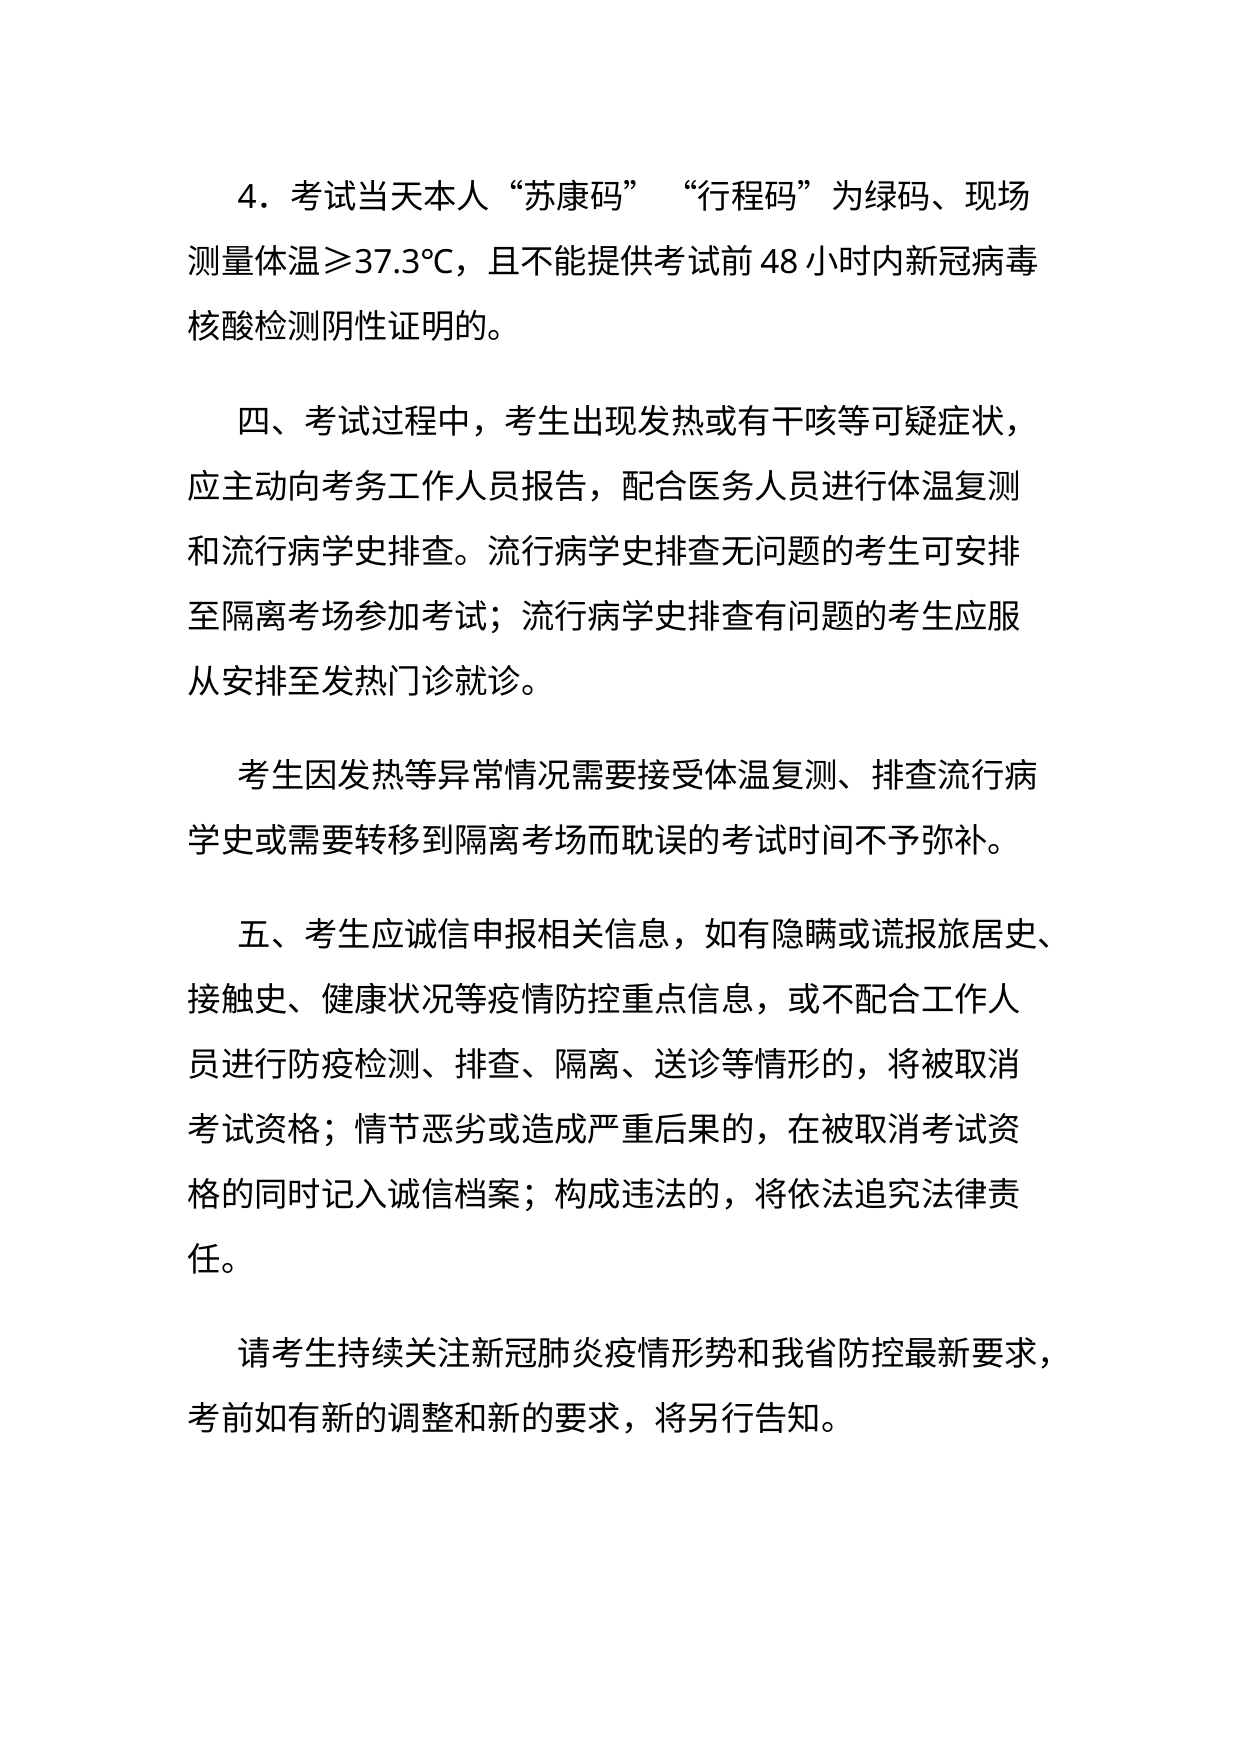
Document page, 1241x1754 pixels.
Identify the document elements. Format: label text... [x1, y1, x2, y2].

text 五、考生应诚信申报相关信息，如有隐瞒或谎报旅居史、接触史、健康状况等疫情防控重点信息，或不配合工作人员进行防疫检测、排查、隔离、送诊等情形的，将被取消考试资格；情节恶劣或造成严重后果的，在被取消考试资格的同时记入诚信档案；构成违法的，将依法追究法律责任。 [187, 899, 1053, 1289]
text 4．考试当天本人“苏康码” “行程码”为绿码、现场测量体温≥37.3℃，且不能提供考试前48小时内新冠病毒核酸检测阴性证明的。 [187, 162, 1053, 357]
text 四、考试过程中，考生出现发热或有干咳等可疑症状，应主动向考务工作人员报告，配合医务人员进行体温复测和流行病学史排查。流行病学史排查无问题的考生可安排至隔离考场参加考试；流行病学史排查有问题的考生应服从安排至发热门诊就诊。 [187, 386, 1053, 711]
text 考生因发热等异常情况需要接受体温复测、排查流行病学史或需要转移到隔离考场而耽误的考试时间不予弥补。 [187, 740, 1053, 870]
text 请考生持续关注新冠肺炎疫情形势和我省防控最新要求，考前如有新的调整和新的要求，将另行告知。 [187, 1319, 1053, 1449]
